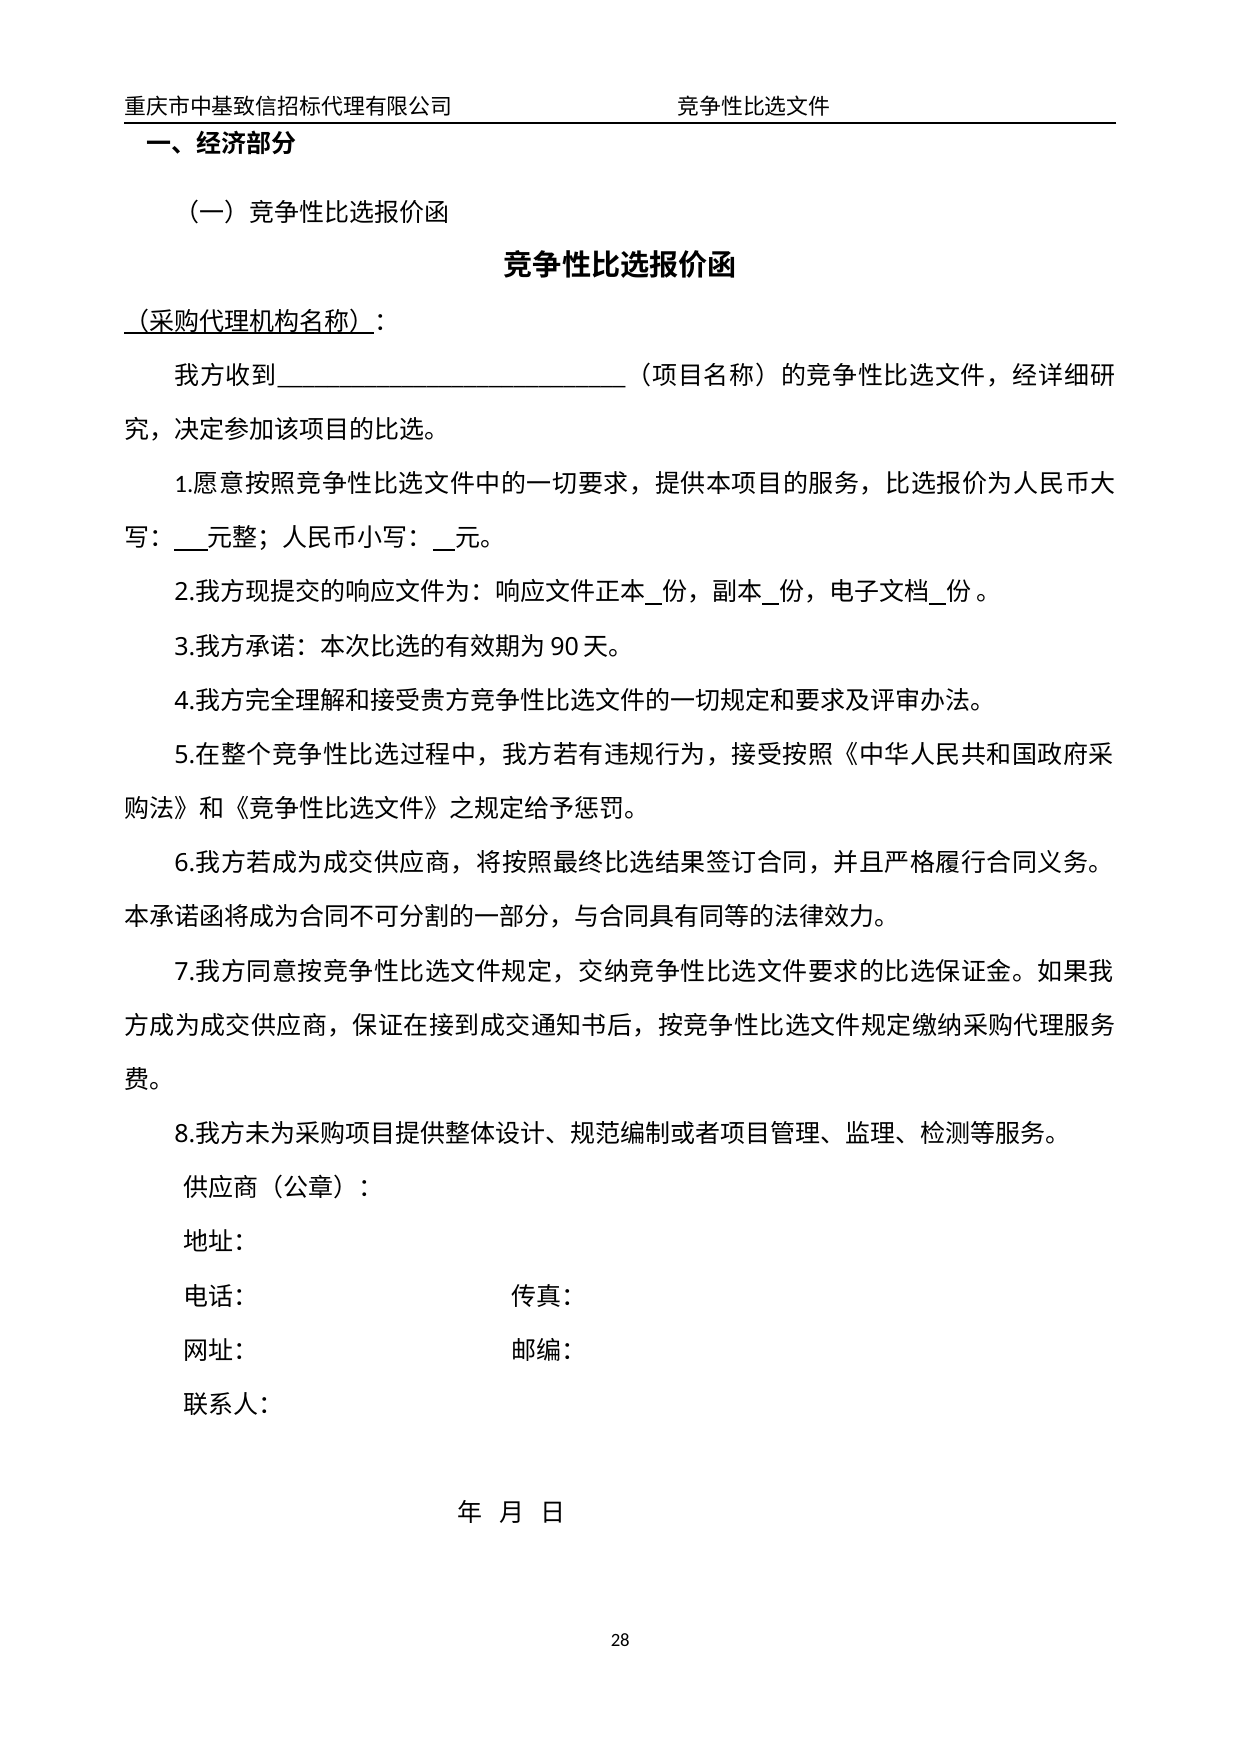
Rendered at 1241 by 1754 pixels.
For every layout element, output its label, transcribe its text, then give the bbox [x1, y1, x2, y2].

text 供应商（公章）： [124, 1153, 1116, 1207]
text 联系人： [124, 1370, 1116, 1424]
text 我方收到____________________________（项目名称）的竞争性比选文件，经详细研究，决定参加该项目的比选。 [124, 341, 1116, 449]
text 年 月 日 [124, 1478, 1116, 1532]
text 竞争性比选报价函 [124, 232, 1116, 287]
text 电话： 传真： [124, 1262, 1116, 1316]
text （一）竞争性比选报价函 [124, 178, 1116, 232]
text 5.在整个竞争性比选过程中，我方若有违规行为，接受按照《中华人民共和国政府采购法》和《竞争性比选文件》之规定给予惩罚。 [124, 720, 1116, 828]
text 3.我方承诺：本次比选的有效期为90天。 [124, 612, 1116, 666]
text 7.我方同意按竞争性比选文件规定，交纳竞争性比选文件要求的比选保证金。如果我方成为成交供应商，保证在接到成交通知书后，按竞争性比选文件规定缴纳采购代理服务费。 [124, 937, 1116, 1099]
text 网址： 邮编： [124, 1316, 1116, 1370]
text 4.我方完全理解和接受贵方竞争性比选文件的一切规定和要求及评审办法。 [124, 666, 1116, 720]
text 8.我方未为采购项目提供整体设计、规范编制或者项目管理、监理、检测等服务。 [124, 1099, 1116, 1153]
text 1.愿意按照竞争性比选文件中的一切要求，提供本项目的服务，比选报价为人民币大写： 元整；人民币小写： 元。 [124, 449, 1116, 557]
text 地址： [124, 1207, 1116, 1262]
text 一、经济部分 [124, 124, 1116, 160]
text 6.我方若成为成交供应商，将按照最终比选结果签订合同，并且严格履行合同义务。本承诺函将成为合同不可分割的一部分，与合同具有同等的法律效力。 [124, 828, 1116, 937]
text （采购代理机构名称）： [124, 287, 1116, 341]
text 2.我方现提交的响应文件为：响应文件正本 份，副本 份，电子文档 份 。 [124, 557, 1116, 612]
